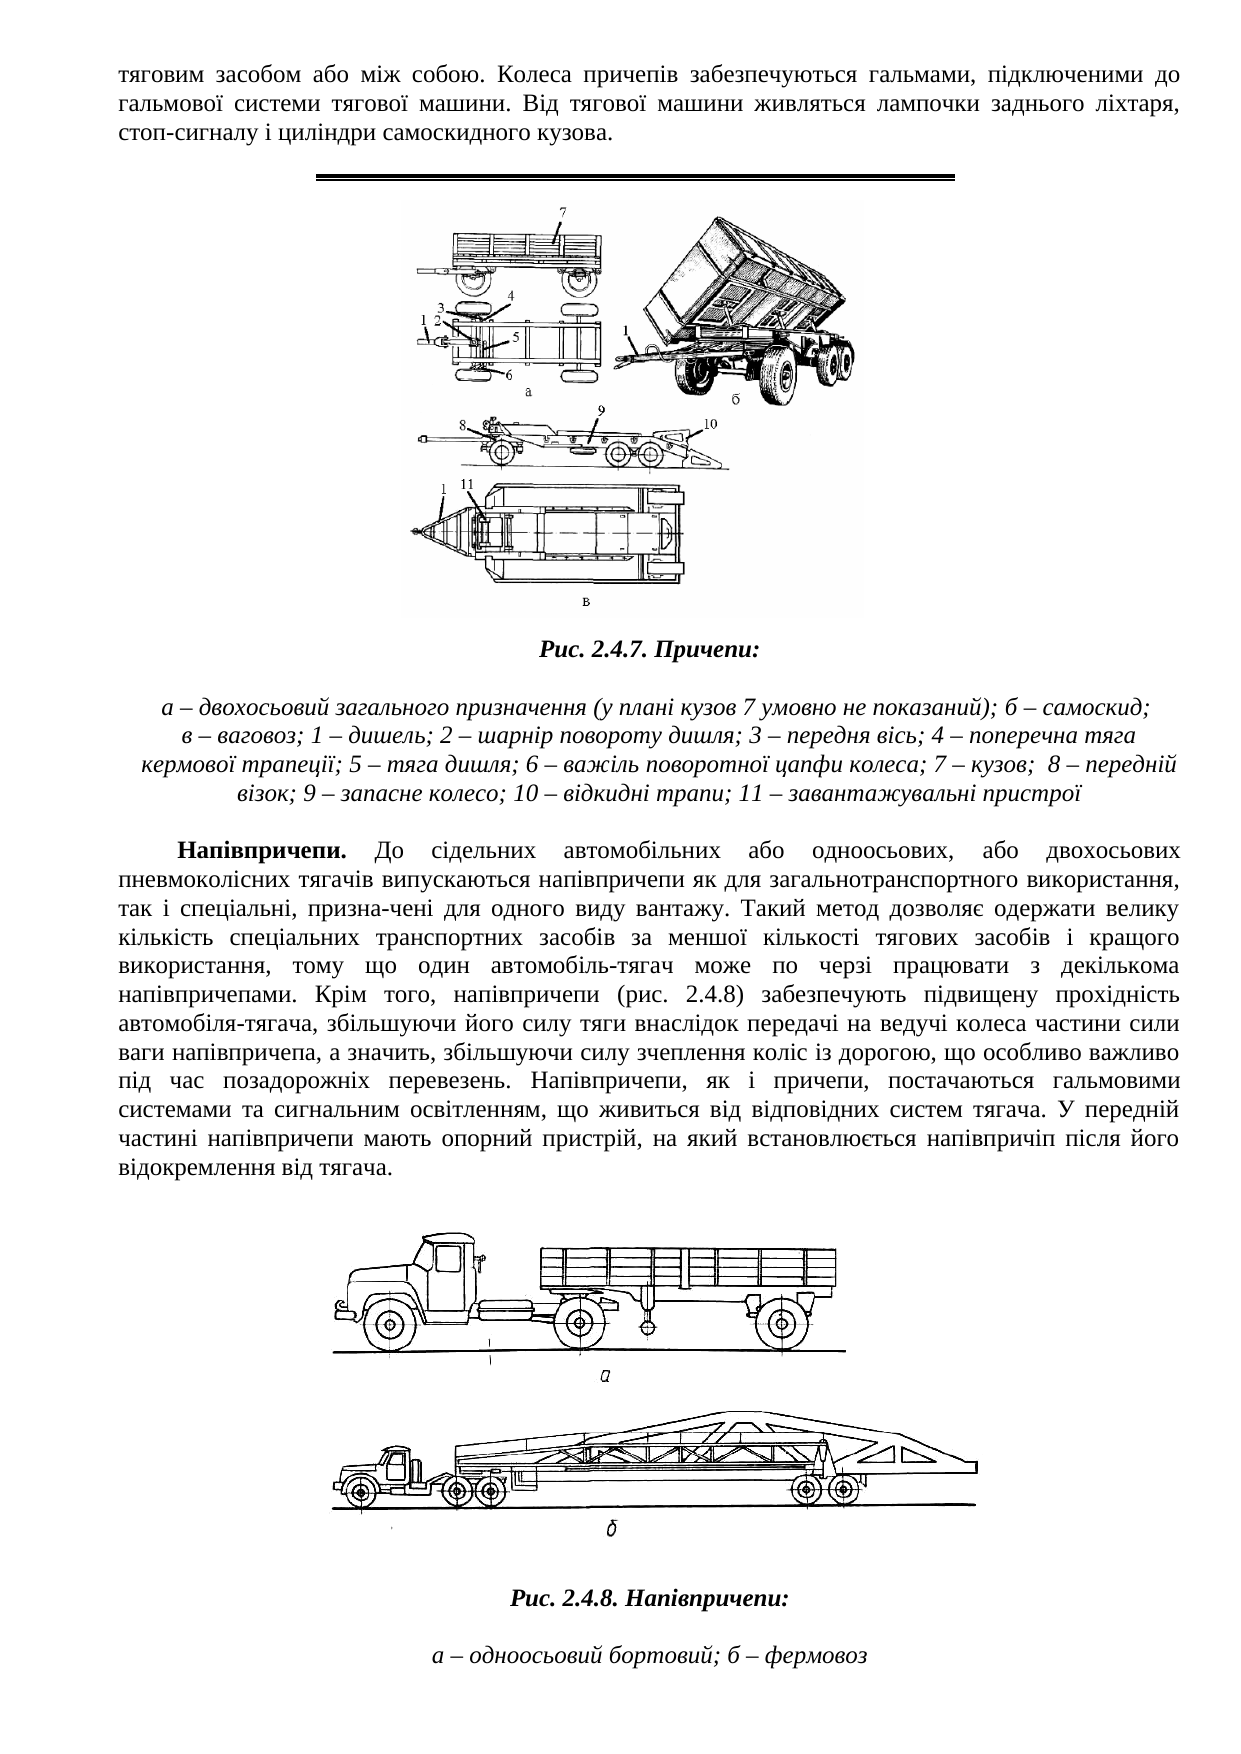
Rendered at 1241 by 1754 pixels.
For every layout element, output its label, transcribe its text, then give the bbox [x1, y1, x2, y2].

text Напівпричепи. До сідельних автомобільних або одноосьових, або двохосьових пневмоколісних тягачів випускаються напівпричепи як для загальнотранспортного використання, так і спеціальні, призна-чені для одного виду вантажу. Такий метод дозволяє одержати велику кількість спеціальних транспортних засобів за меншої кількості тягових засобів і кращого використання, тому що один автомобіль-тягач може по черзі працювати з декількома напівпричепами. Крім того, напівпричепи (рис. 2.4.8) забезпечують підвищену прохідність автомобіля-тягача, збільшуючи його силу тяги внаслідок передачі на ведучі колеса частини сили ваги напівпричепа, а значить, збільшуючи силу зчеплення коліс із дорогою, що особливо важливо під час позадорожніх перевезень. Напівпричепи, як і причепи, постачаються гальмовими системами та сигнальним освітленням, що живиться від відповідних систем тягача. У передній частині напівпричепи мають опорний пристрій, на який встановлюється напівпричіп після його відокремлення від тягача. [118, 835, 1181, 1180]
text Рис. 2.4.7. Причепи: [118, 634, 1181, 663]
text а – двохосьовий загального призначення (у плані кузов 7 умовно не показаний); б – самоскид; в – ваговоз; 1 – дишель; 2 – шарнір повороту дишля; 3 – передня вісь; 4 – поперечна тяга кермової трапеції; 5 – тяга дишля; 6 – важіль поворотної цапфи колеса; 7 – кузов; 8 – передній візок; 9 – запасне колесо; 10 – відкидні трапи; 11 – завантажувальні пристрої [137, 692, 1181, 807]
text а – одноосьовий бортовий; б – фермовоз [118, 1640, 1181, 1669]
text Рис. 2.4.8. Напівпричепи: [118, 1583, 1181, 1612]
picture [313, 171, 956, 618]
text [118, 59, 1181, 145]
picture [326, 1217, 984, 1541]
